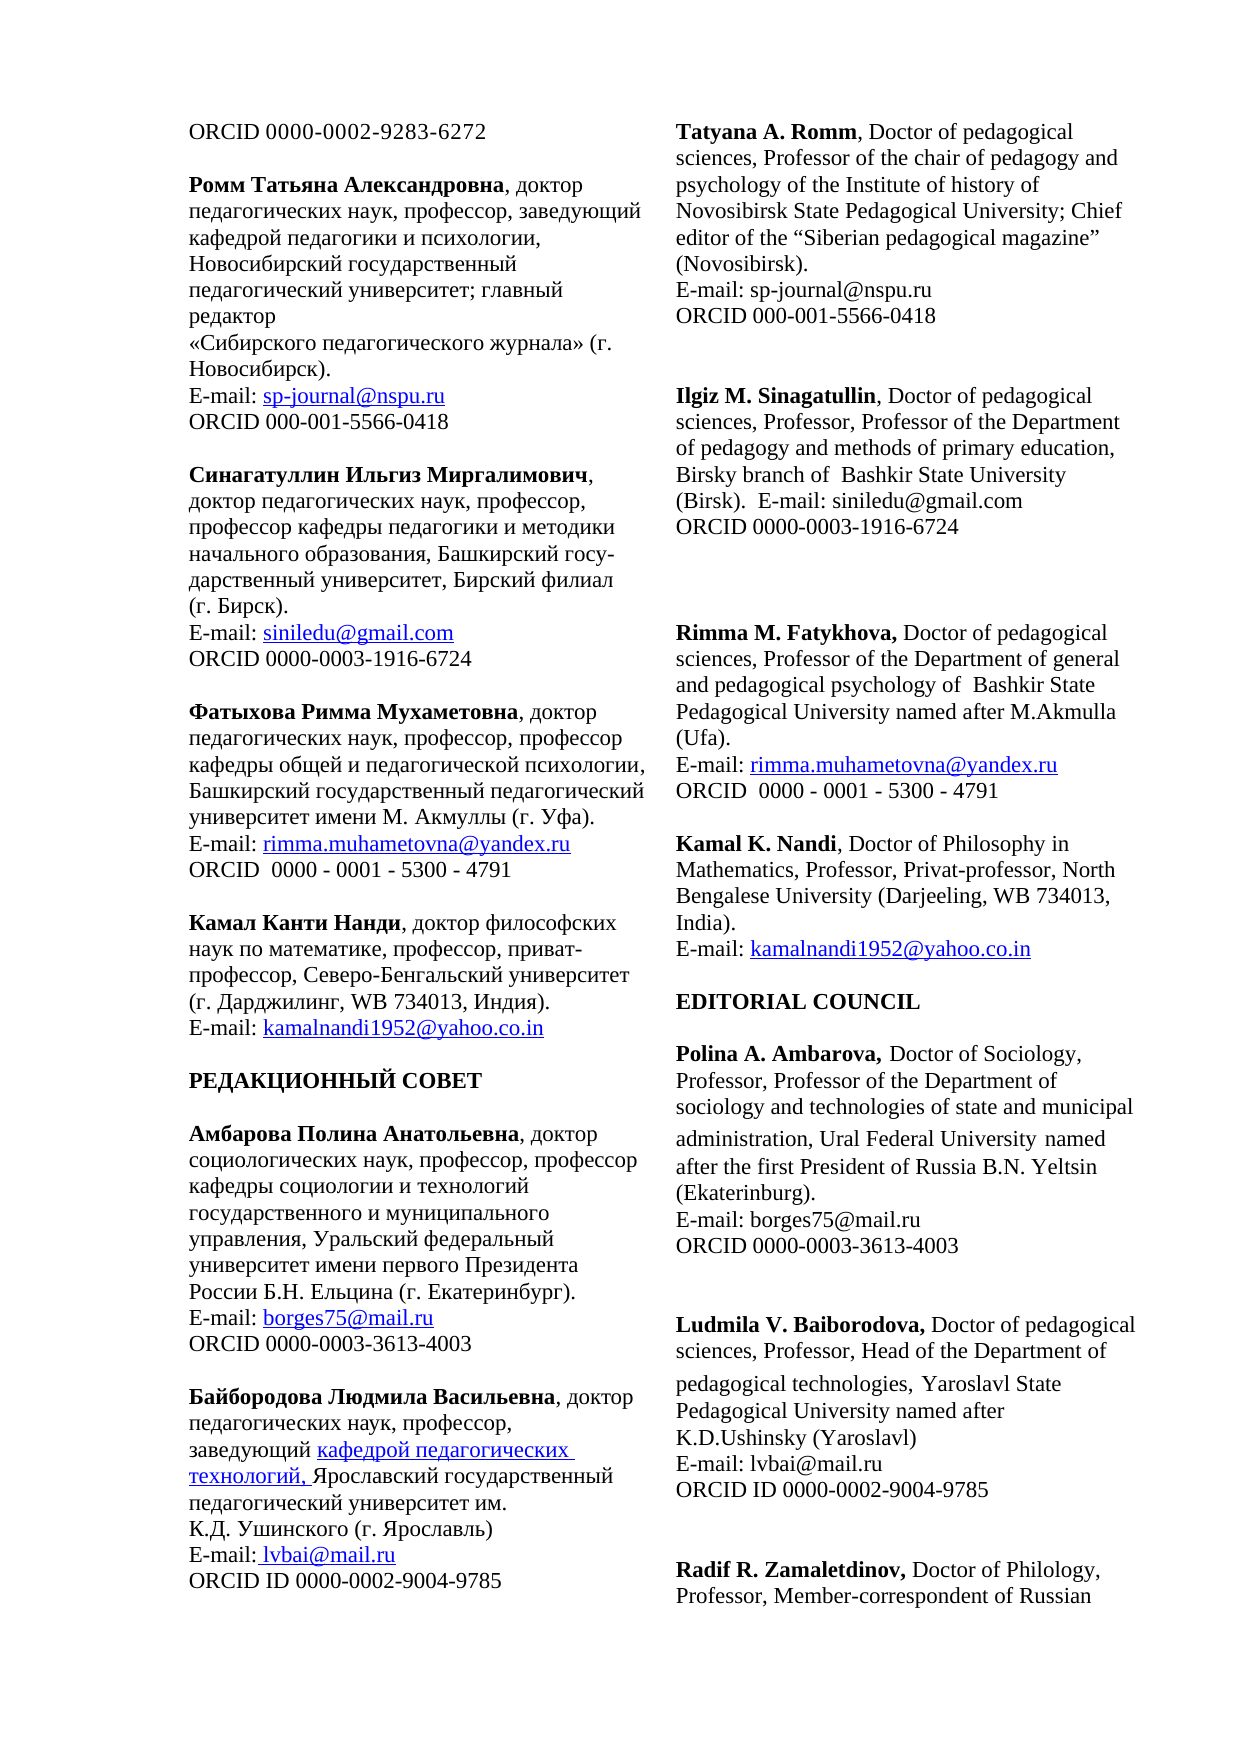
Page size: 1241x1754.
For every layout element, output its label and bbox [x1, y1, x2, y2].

table_header [177, 118, 664, 1620]
table_header [664, 118, 1152, 1620]
